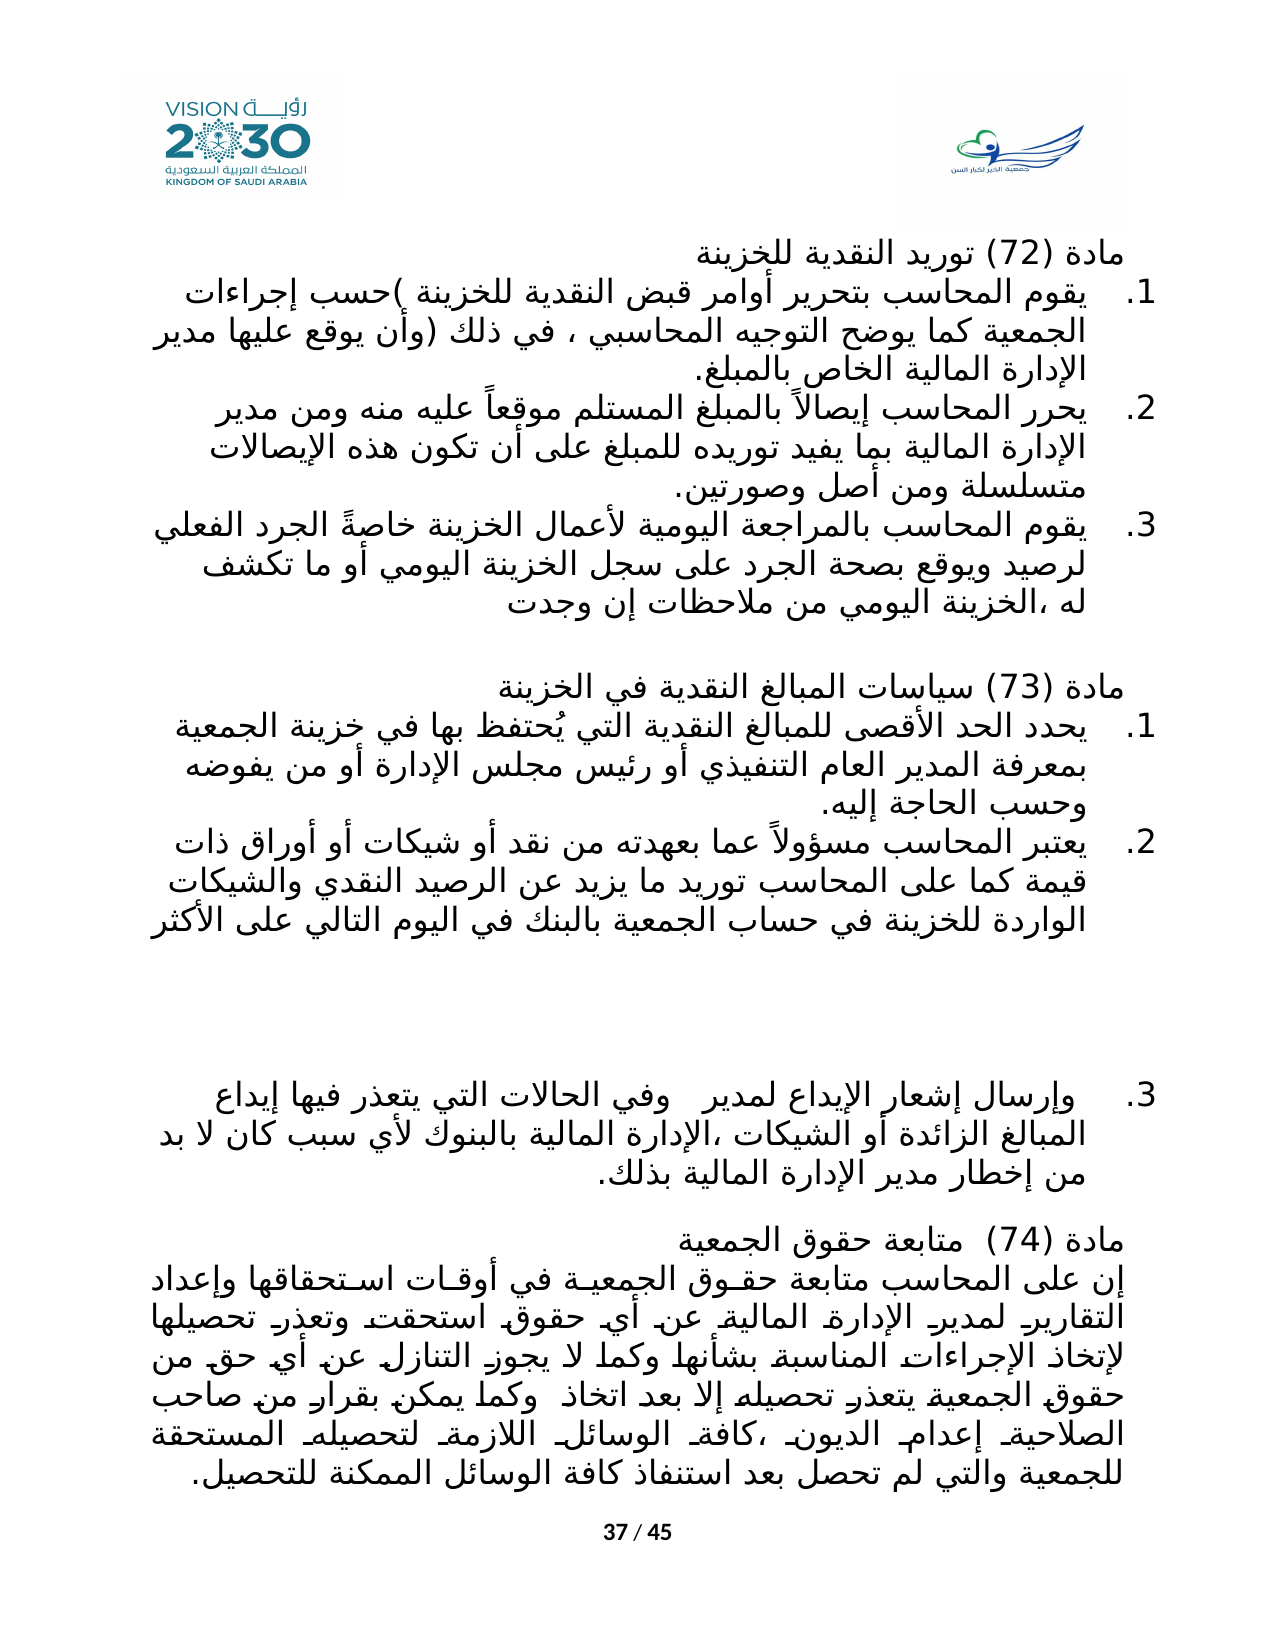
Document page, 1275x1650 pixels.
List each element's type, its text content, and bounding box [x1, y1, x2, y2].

list يحدد ﺍﻟﺤﺪ ﺍﻷﻗﺼﻰ ﻟﻠﻤﺒﺎﻟﻎ ﺍﻟﻨﻘﺪﻳﺔ ﺍﻟﺘﻲ ﻳُﺤﺘﻔﻆ ﺑﻬﺎ ﻓﻲ ﺧﺰﻳﻨﺔ ﺍﻟﺠﻤﻌﻴﺔ ﺑﻤﻌﺮﻓﺔ المدير العام التنفيذي أو رئيس مجلس الإدارة أو من يفوضه ﻭﺣﺴﺐ ﺍﻟﺤﺎﺟﺔ ﺇﻟﻴﻪ. [150, 706, 1125, 823]
list ﻳﻘﻮﻡ ﺍﻟﻤﺤﺎﺳﺐ ﺑﺎﻟﻤﺮﺍﺟﻌﺔ ﺍﻟﻴﻮﻣﻴﺔ ﻷﻋﻤﺎﻝ ﺍﻟﺨﺰﻳﻨﺔ ﺧﺎﺻﺔً ﺍﻟﺠﺮﺩ ﺍﻟﻔﻌﻠﻲ ﻟﺮﺻﻴﺪ ﻭﻳﻮﻗﻊ ﺑﺼﺤﺔ ﺍﻟﺠﺮﺩ ﻋﻠﻰ ﺳﺠﻞ ﺍﻟﺨﺰﻳﻨﺔ ﺍﻟﻴﻮﻣﻲ ﺃﻭ ﻣﺎ ﺗﻜﺸﻒ ﻟﻪ ،ﺍﻟﺨﺰﻳﻨﺔ ﺍﻟﻴﻮﻣﻲ ﻣﻦ ﻣﻼﺣﻈﺎﺕ ﺇﻥ ﻭﺟﺪﺕ [150, 505, 1125, 622]
text إن على المحاسب متابعة حقوق الجمعية في أوقات استحقاقها ﻭﺇﻋﺪﺍﺩ ﺍﻟﺘﻘﺎﺭﻳﺮ لمدير ﺍﻹﺩﺍﺭﺓ ﺍﻟﻤﺎﻟﻴﺔ ﻋﻦ ﺃﻱ ﺣﻘﻮﻕ ﺍﺳﺘﺤﻘﺖ ﻭﺗﻌﺬﺭ ﺗﺤﺼﻴﻠﻬﺎ ﻹﺗﺨﺎﺫ ﺍﻹﺟﺮﺍﺀﺍﺕ ﺍﻟﻤﻨﺎﺳﺒﺔ ﺑﺸﺄﻧﻬﺎ ﻭﻛﻤﺎ ﻻ ﻳﺠﻮﺯ ﺍﻟﺘﻨﺎﺯﻝ ﻋﻦ ﺃﻱ ﺣﻖ ﻣﻦ ﺣﻘﻮﻕ ﺍﻟﺠﻤﻌﻴﺔ ﻳﺘﻌﺬﺭ ﺗﺤﺼﻴﻠﻪ ﺇﻻ ﺑﻌﺪ ﺍﺗﺨﺎﺫ ﻭﻛﻤﺎ ﻳﻤﻜﻦ ﺑﻘﺮﺍﺭ ﻣﻦ ﺻﺎﺣﺐ ﺍﻟﺼﻼﺣﻴﺔ ﺇﻋﺪﺍﻡ ﺍﻟﺪﻳﻮﻥ ،ﻛﺎﻓﺔ ﺍﻟﻮﺳﺎﺋﻞ ﺍﻟﻼﺯﻣﺔ ﻟﺘﺤﺼﻴﻠﻪ ﺍﻟﻤﺴﺘﺤﻘﺔ ﻟﻠﺠﻤﻌﻴﺔ ﻭﺍﻟﺘﻲ ﻟﻢ ﺗﺤﺼﻞ ﺑﻌﺪ ﺍﺳﺘﻨﻔﺎﺫ ﻛﺎﻓﺔ ﺍﻟﻮﺳﺎﺋﻞ ﺍﻟﻤﻤﻜﻨﺔ ﻟﻠﺘﺤﺼﻴﻞ. [150, 1259, 1125, 1492]
list ﻭﺇﺭﺳﺎﻝ ﺇﺷﻌﺎﺭ ﺍﻹﻳﺪﺍﻉ ﻟﻤﺪﻳﺮ ﻭﻓﻲ ﺍﻟﺤﺎﻻﺕ ﺍﻟﺘﻲ ﻳﺘﻌﺬﺭ ﻓﻴﻬﺎ ﺇﻳﺪﺍﻉ ﺍﻟﻤﺒﺎﻟﻎ ﺍﻟﺰﺍﺋﺪﺓ ﺃﻭ ﺍﻟﺸﻴﻜﺎﺕ ،ﺍﻹﺩﺍﺭﺓ ﺍﻟﻤﺎﻟﻴﺔ ﺑﺎﻟﺒﻨﻮﻙ ﻷﻱ ﺳﺒﺐ ﻛﺎﻥ ﻻ ﺑﺪ ﻣﻦ ﺇﺧﻄﺎﺭ ﻣﺪﻳﺮ ﺍﻹﺩﺍﺭﺓ ﺍﻟﻤﺎﻟﻴﺔ ﺑﺬﻟﻚ. [150, 1076, 1125, 1192]
picture [898, 75, 1125, 234]
text مادة (73) ﺳﻴﺎﺳﺎﺕ ﺍﻟﻤﺒﺎﻟﻎ ﺍﻟﻨﻘﺪﻳﺔ ﻓﻲ ﺍﻟﺨﺰﻳﻨﺔ [150, 667, 1125, 706]
list ﻳﺤﺮﺭ ﺍﻟﻤﺤﺎﺳﺐ ﺇﻳﺼﺎﻻً ﺑﺎﻟﻤﺒﻠﻎ ﺍﻟﻤﺴﺘﻠﻢ ﻣﻮﻗﻌﺎً ﻋﻠﻴﻪ ﻣﻨﻪ ﻭﻣﻦ ﻣﺪﻳﺮ ﺍﻹﺩﺍﺭﺓ ﺍﻟﻤﺎﻟﻴﺔ ﺑﻤﺎ ﻳﻔﻴﺪ ﺗﻮﺭﻳﺪﻩ ﻟﻠﻤﺒﻠﻎ ﻋﻠﻰ ﺃﻥ ﺗﻜﻮﻥ ﻫﺬﻩ ﺍﻹﻳﺼﺎﻻﺕ ﻣﺘﺴﻠﺴﻠﺔ ﻭﻣﻦ ﺃﺻﻞ ﻭﺻﻮﺭﺗﻴﻦ. [150, 389, 1125, 505]
list ﻳﻌﺘﺒﺮ ﺍﻟﻤﺤﺎﺳﺐ ﻣﺴﺆﻭﻻً ﻋﻤﺎ ﺑﻌﻬﺪﺗﻪ ﻣﻦ ﻧﻘﺪ ﺃﻭ ﺷﻴﻜﺎﺕ ﺃﻭ ﺃﻭﺭﺍﻕ ﺫﺍﺕ ﻗﻴﻤﺔ ﻛﻤﺎ ﻋﻠﻰ ﺍﻟﻤﺤﺎﺳﺐ ﺗﻮﺭﻳﺪ ﻣﺎ ﻳﺰﻳﺪ ﻋﻦ ﺍﻟﺮﺻﻴﺪ ﺍﻟﻨﻘﺪﻱ ﻭﺍﻟﺸﻴﻜﺎﺕ ﺍﻟﻮﺍﺭﺩﺓ ﻟﻠﺨﺰﻳﻨﺔ ﻓﻲ ﺣﺴﺎﺏ ﺍﻟﺠﻤﻌﻴﺔ ﺑﺎﻟﺒﻨﻚ ﻓﻲ ﺍﻟﻴﻮﻡ ﺍﻟﺘﺎﻟﻲ ﻋﻠﻰ ﺍﻷﻛﺜﺮ [150, 823, 1125, 939]
text مادة (72) ﺗﻮﺭﻳﺪ ﺍﻟﻨﻘﺪﻳﺔ ﻟﻠﺨﺰﻳﻨﺔ [150, 233, 1125, 272]
picture [122, 76, 345, 202]
text مادة (74) ﻣﺘﺎﺑﻌﺔ ﺣﻘﻮﻕ ﺍﻟﺠﻤﻌﻴﺔ [150, 1220, 1125, 1259]
list ﻳﻘﻮﻡ ﺍﻟﻤﺤﺎﺳﺐ ﺑﺘﺤﺮﻳﺮ ﺃﻭﺍﻣﺮ ﻗﺒﺾ ﺍﻟﻨﻘﺪﻳﺔ ﻟﻠﺨﺰﻳﻨﺔ )ﺣﺴﺐ ﺇﺟﺮﺍﺀﺍﺕ ﺍﻟﺠﻤﻌﻴﺔ ﻛﻤﺎ ﻳﻮﺿﺢ ﺍﻟﺘﻮﺟﻴﻪ ﺍﻟﻤﺤﺎﺳﺒﻲ ، ﻓﻲ ﺫﻟﻚ (ﻭﺃﻥ ﻳﻮﻗﻊ ﻋﻠﻴﻬﺎ ﻣﺪﻳﺮ ﺍﻹﺩﺍﺭﺓ ﺍﻟﻤﺎﻟﻴﺔ ﺍﻟﺨﺎﺹ ﺑﺎﻟﻤﺒﻠﻎ. [150, 272, 1125, 389]
